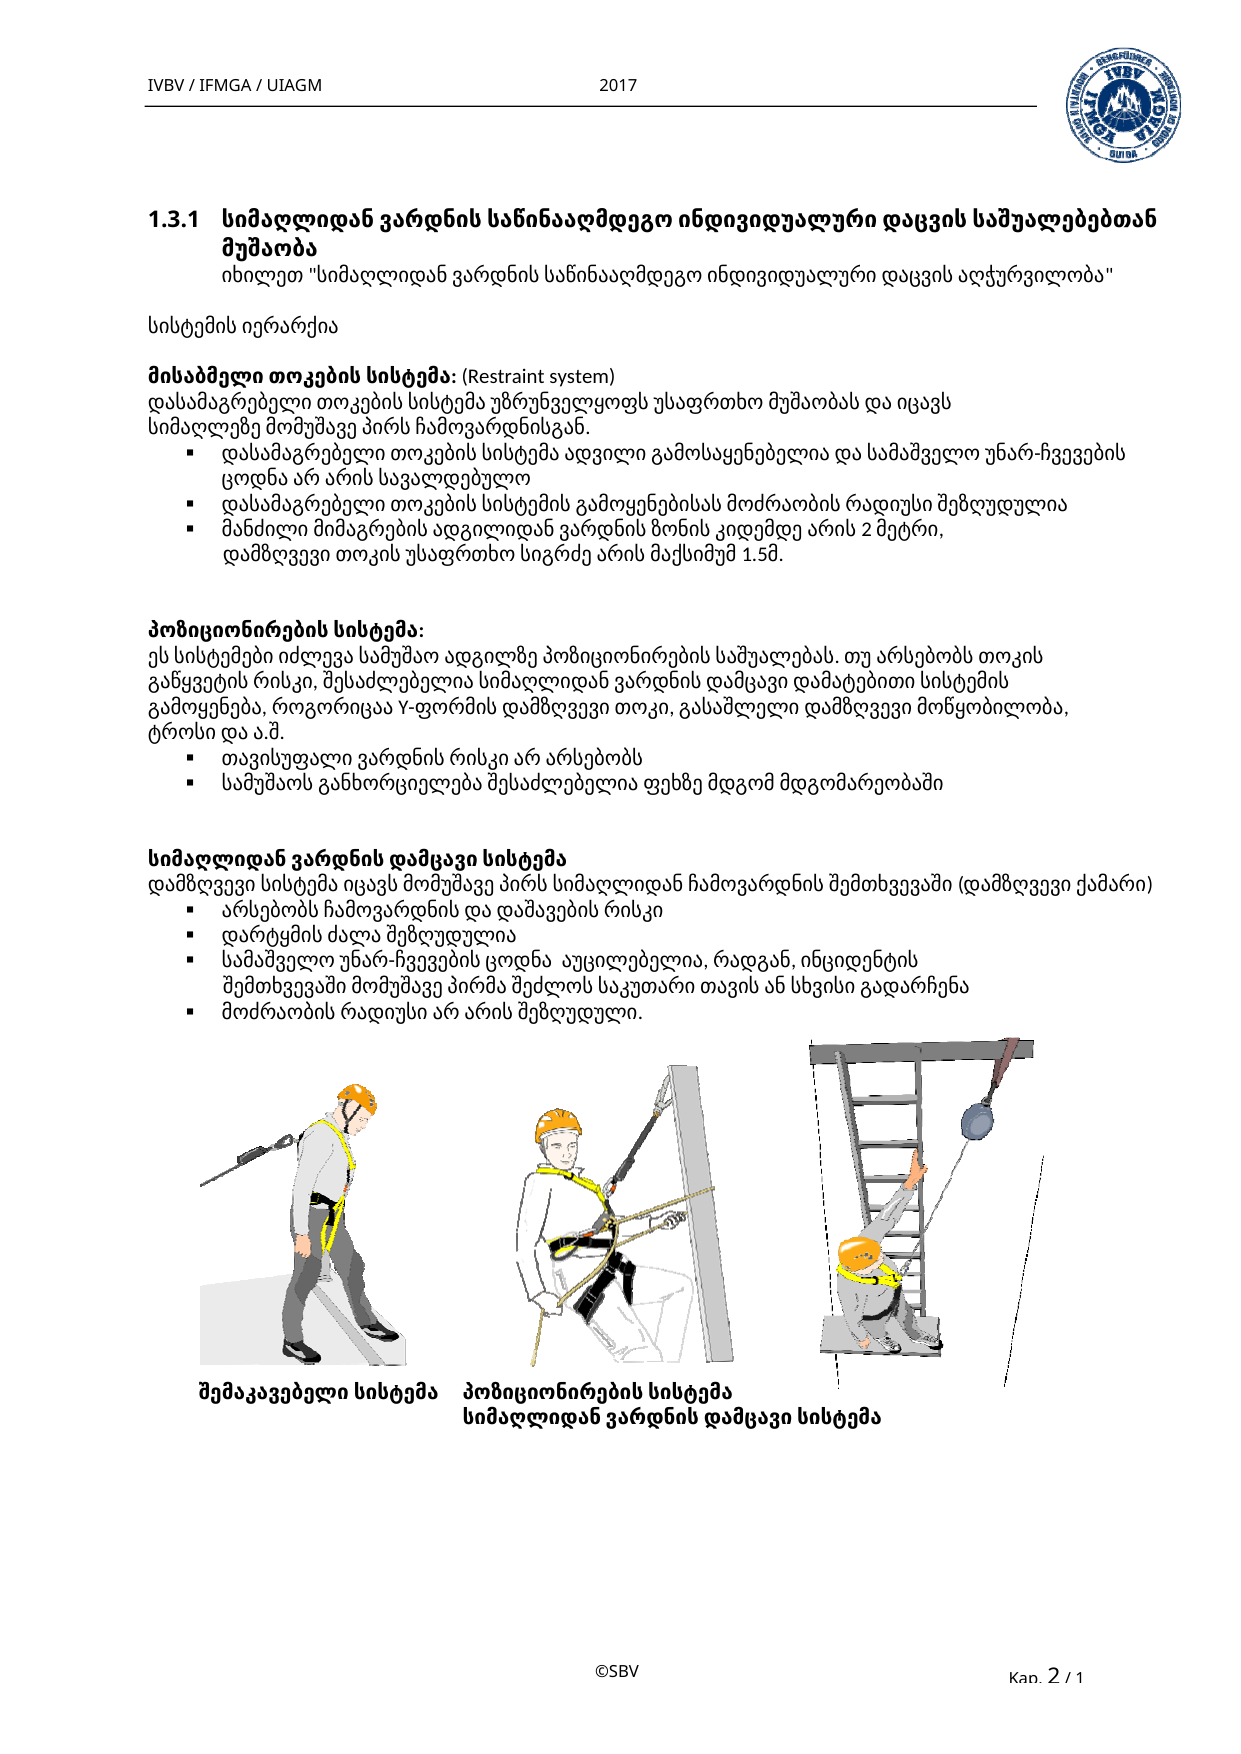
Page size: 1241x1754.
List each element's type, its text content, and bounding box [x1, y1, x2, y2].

list მანძილი მიმაგრების ადგილიდან ვარდნის ზონის კიდემდე არის 2 მეტრი, დამზღვევი თოკის უსაფრთხო სიგრძე არის მაქსიმუმ 1.5მ. [185, 516, 1021, 567]
picture [1063, 46, 1182, 164]
subtitle სიმაღლიდან ვარდნის დამცავი სისტემა [148, 846, 1169, 872]
text დამზღვევი სისტემა იცავს მომუშავე პირს სიმაღლიდან ჩამოვარდნის შემთხვევაში (დამზღვევი ქამარი) [148, 872, 1169, 897]
list მოძრაობის რადიუსი არ არის შეზღუდული. [185, 999, 1169, 1025]
picture [806, 1036, 1045, 1389]
list დასამაგრებელი თოკების სისტემა ადვილი გამოსაყენებელია და სამაშველო უნარ-ჩვევების ცოდნა არ არის სავალდებულო [185, 440, 1169, 491]
picture [513, 1063, 737, 1370]
list დარტყმის ძალა შეზღუდულია [185, 922, 1169, 948]
list თავისუფალი ვარდნის რისკი არ არსებობს [185, 745, 1169, 770]
picture [199, 1081, 409, 1369]
text ეს სისტემები იძლევა სამუშაო ადგილზე პოზიციონირების საშუალებას. თუ არსებობს თოკის გაწყვეტის რისკი, შესაძლებელია სიმაღლიდან ვარდნის დამცავი დამატებითი სისტემის გამოყენება, როგორიცაა Y-ფორმის დამზღვევი თოკი, გასაშლელი დამზღვევი მოწყობილობა, ტროსი და ა.შ. [148, 643, 1087, 745]
text დასამაგრებელი თოკების სისტემა უზრუნველყოფს უსაფრთხო მუშაობას და იცავს სიმაღლეზე მომუშავე პირს ჩამოვარდნისგან. [148, 389, 1067, 440]
list სამაშველო უნარ-ჩვევების ცოდნა აუცილებელია, რადგან, ინციდენტის შემთხვევაში მომუშავე პირმა შეძლოს საკუთარი თავის ან სხვისი გადარჩენა [185, 948, 996, 998]
list არსებობს ჩამოვარდნის და დაშავების რისკი [185, 897, 1169, 922]
subtitle სიმაღლიდან ვარდნის საწინააღმდეგო ინდივიდუალური დაცვის საშუალებებთან მუშაობა [148, 203, 1169, 262]
subtitle პოზიციონირების სისტემა: [148, 618, 1169, 643]
list დასამაგრებელი თოკების სისტემის გამოყენებისას მოძრაობის რადიუსი შეზღუდულია [185, 491, 1169, 516]
text სისტემის იერარქია [148, 313, 1169, 338]
text იხილეთ "სიმაღლიდან ვარდნის საწინააღმდეგო ინდივიდუალური დაცვის აღჭურვილობა" [221, 262, 1169, 287]
list სამუშაოს განხორციელება შესაძლებელია ფეხზე მდგომ მდგომარეობაში [185, 770, 1169, 795]
subtitle მისაბმელი თოკების სისტემა: (Restraint system) [148, 364, 1169, 389]
